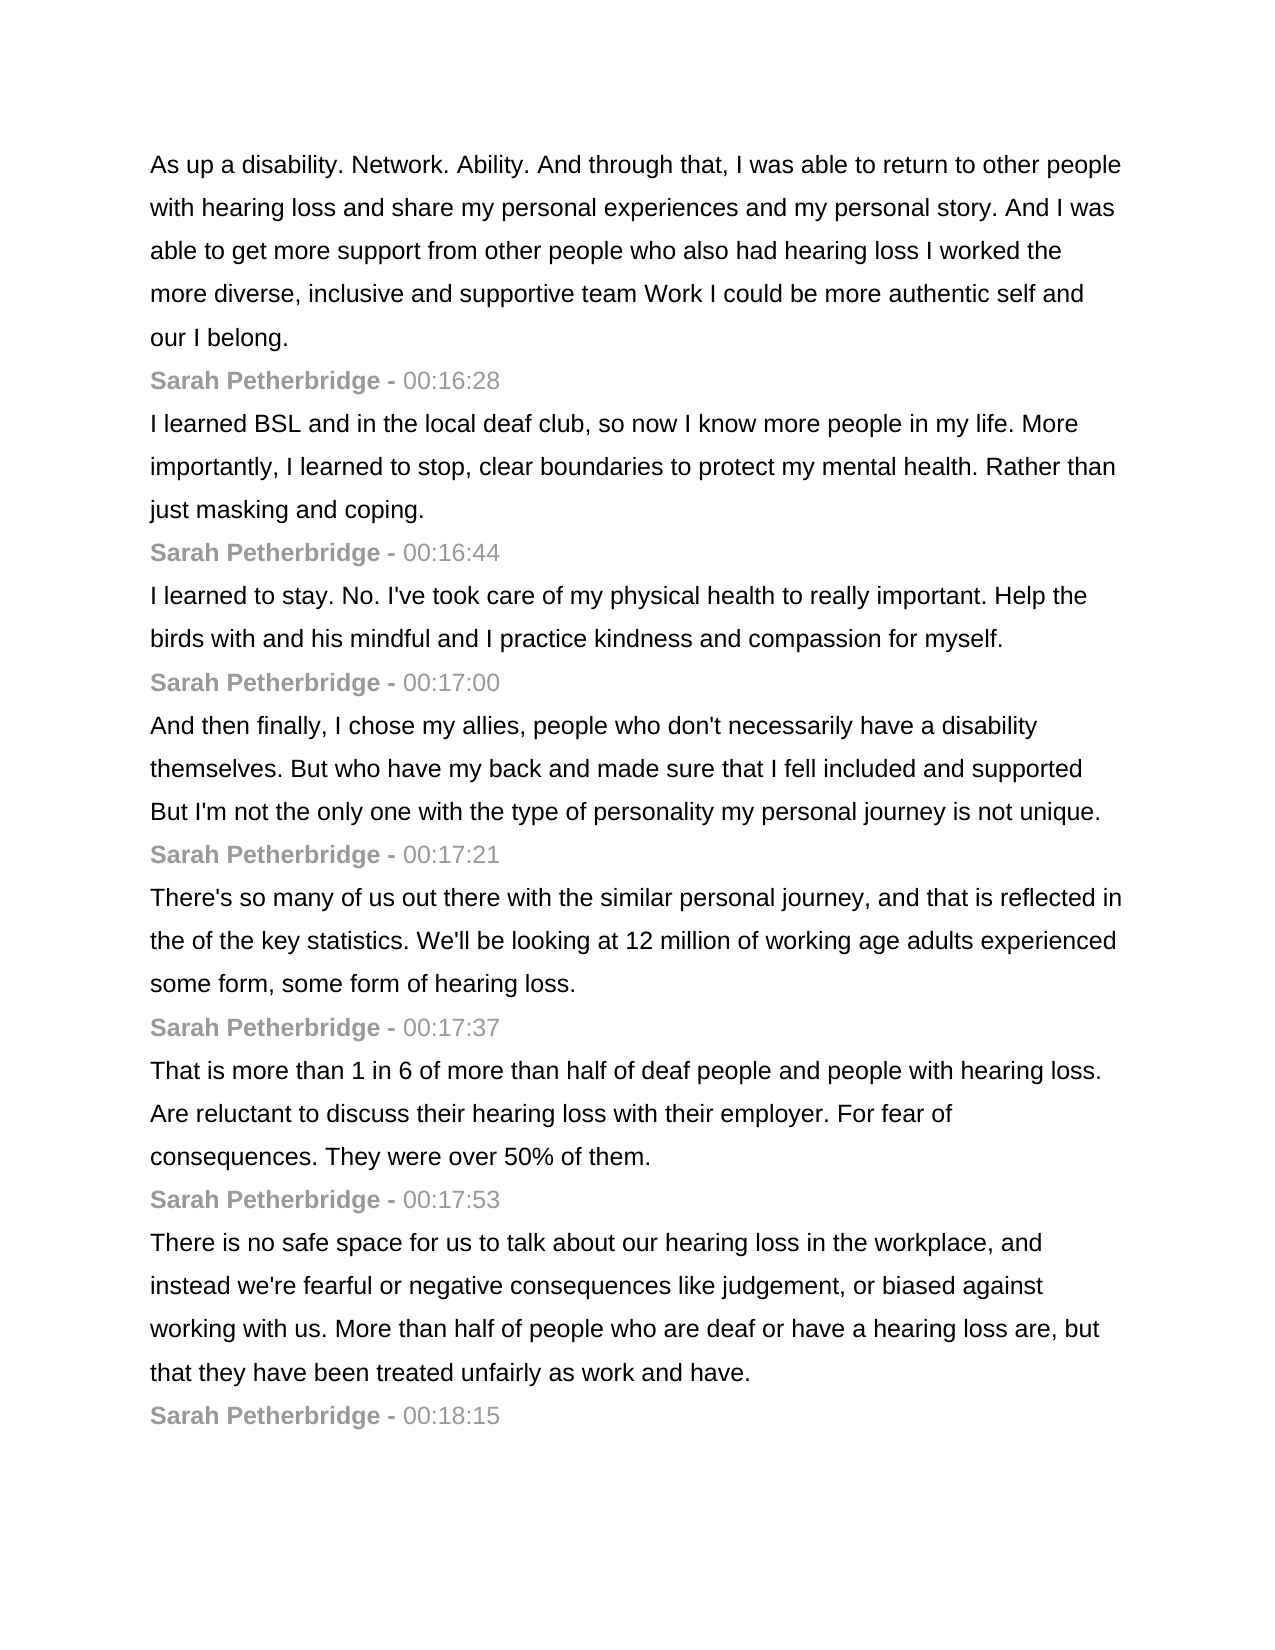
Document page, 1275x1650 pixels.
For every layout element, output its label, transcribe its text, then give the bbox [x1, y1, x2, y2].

subtitle Sarah Petherbridge - 00:18:15 [150, 1401, 1125, 1429]
text That is more than 1 in 6 of more than half of deaf people and people with hearing loss. Are reluctant to discuss their hearing loss with their employer. For fear of consequences. They were over 50% of them. [150, 1056, 1125, 1171]
text And then finally, I chose my allies, people who don't necessarily have a disability themselves. But who have my back and made sure that I fell included and supported But I'm not the only one with the type of personality my personal journey is not unique. [150, 711, 1125, 826]
subtitle Sarah Petherbridge - 00:17:37 [150, 1012, 1125, 1041]
subtitle Sarah Petherbridge - 00:17:21 [150, 840, 1125, 869]
subtitle Sarah Petherbridge - 00:16:44 [150, 538, 1125, 567]
text There is no safe space for us to talk about our hearing loss in the workplace, and instead we're fearful or negative consequences like judgement, or biased against working with us. More than half of people who are deaf or have a hearing loss are, but that they have been treated unfairly as work and have. [150, 1228, 1125, 1386]
text As up a disability. Network. Ability. And through that, I was able to return to other people with hearing loss and share my personal experiences and my personal story. And I was able to get more support from other people who also had hearing loss I worked the more diverse, inclusive and supportive team Work I could be more authentic self and our I belong. [150, 150, 1125, 351]
text I learned BSL and in the local deaf club, so now I know more people in my life. More importantly, I learned to stop, clear boundaries to protect my mental health. Rather than just masking and coping. [150, 409, 1125, 524]
subtitle Sarah Petherbridge - 00:17:00 [150, 667, 1125, 696]
subtitle Sarah Petherbridge - 00:16:28 [150, 366, 1125, 394]
text There's so many of us out there with the similar personal journey, and that is reflected in the of the key statistics. We'll be looking at 12 million of working age adults experienced some form, some form of hearing loss. [150, 883, 1125, 998]
text I learned to stay. No. I've took care of my physical health to really important. Help the birds with and his mindful and I practice kindness and compassion for myself. [150, 581, 1125, 653]
subtitle Sarah Petherbridge - 00:17:53 [150, 1185, 1125, 1214]
